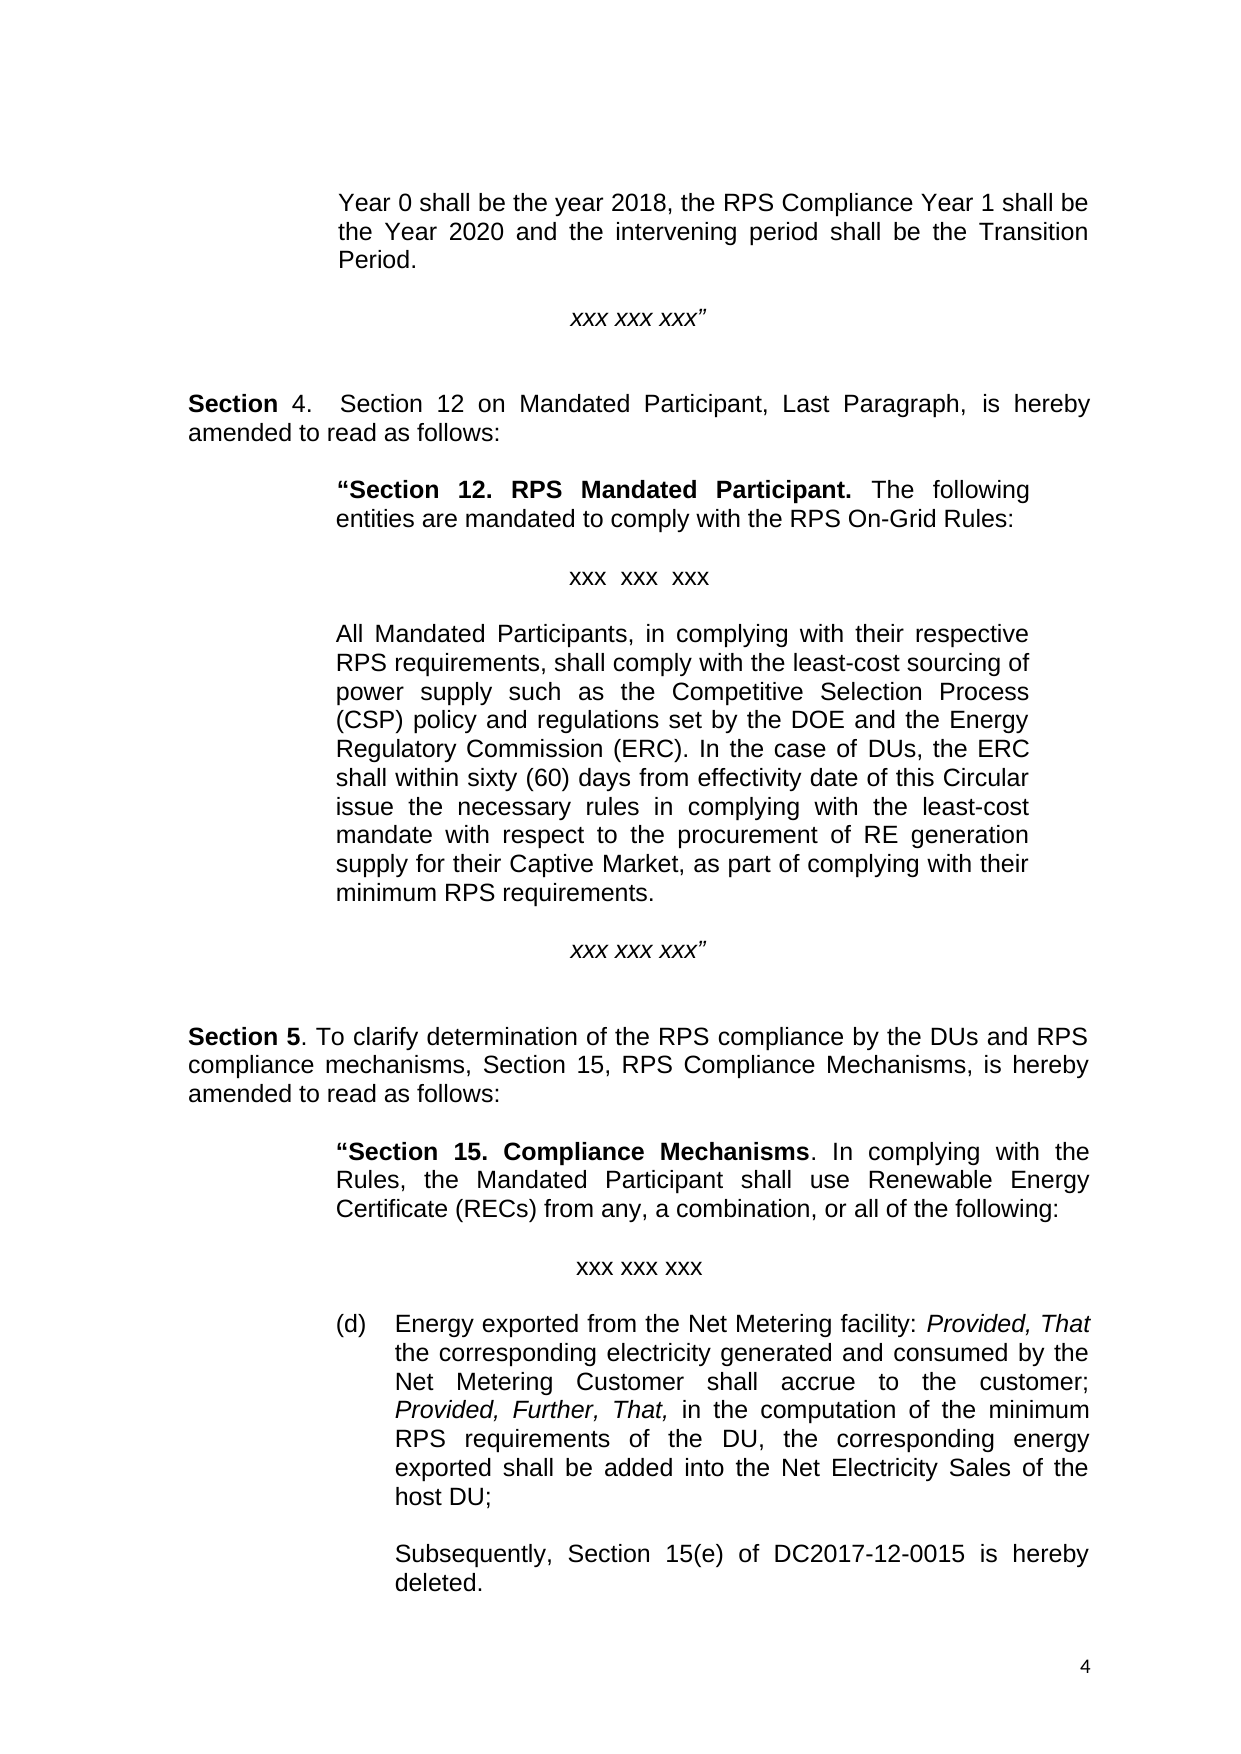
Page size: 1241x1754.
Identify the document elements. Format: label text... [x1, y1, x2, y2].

text xxx xxx xxx” [188, 303, 1090, 332]
text Year 0 shall be the year 2018, the RPS Compliance Year 1 shall be the Year 2020 and the intervening period shall be the Transition Period. [338, 188, 1090, 274]
text xxx xxx xxx” [188, 935, 1090, 964]
text “Section 12. RPS Mandated Participant. The following entities are mandated to comply with the RPS On-Grid Rules: [336, 475, 1030, 533]
text Section 5. To clarify determination of the RPS compliance by the DUs and RPS compliance mechanisms, Section 15, RPS Compliance Mechanisms, is hereby amended to read as follows: [188, 1022, 1090, 1108]
text All Mandated Participants, in complying with their respective RPS requirements, shall comply with the least-cost sourcing of power supply such as the Competitive Selection Process (CSP) policy and regulations set by the DOE and the Energy Regulatory Commission (ERC). In the case of DUs, the ERC shall within sixty (60) days from effectivity date of this Circular issue the necessary rules in complying with the least-cost mandate with respect to the procurement of RE generation supply for their Captive Market, as part of complying with their minimum RPS requirements. [336, 619, 1030, 907]
text (d) Energy exported from the Net Metering facility: Provided, That the corresponding electricity generated and consumed by the Net Metering Customer shall accrue to the customer; Provided, Further, That, in the computation of the minimum RPS requirements of the DU, the corresponding energy exported shall be added into the Net Electricity Sales of the host DU; [336, 1309, 1090, 1510]
text Section 4. Section 12 on Mandated Participant, Last Paragraph, is hereby amended to read as follows: [188, 389, 1090, 447]
text xxx xxx xxx [188, 562, 1090, 590]
text Subsequently, Section 15(e) of DC2017-12-0015 is hereby deleted. [394, 1539, 1090, 1597]
text xxx xxx xxx [188, 1252, 1090, 1280]
text “Section 15. Compliance Mechanisms. In complying with the Rules, the Mandated Participant shall use Renewable Energy Certificate (RECs) from any, a combination, or all of the following: [336, 1137, 1090, 1223]
